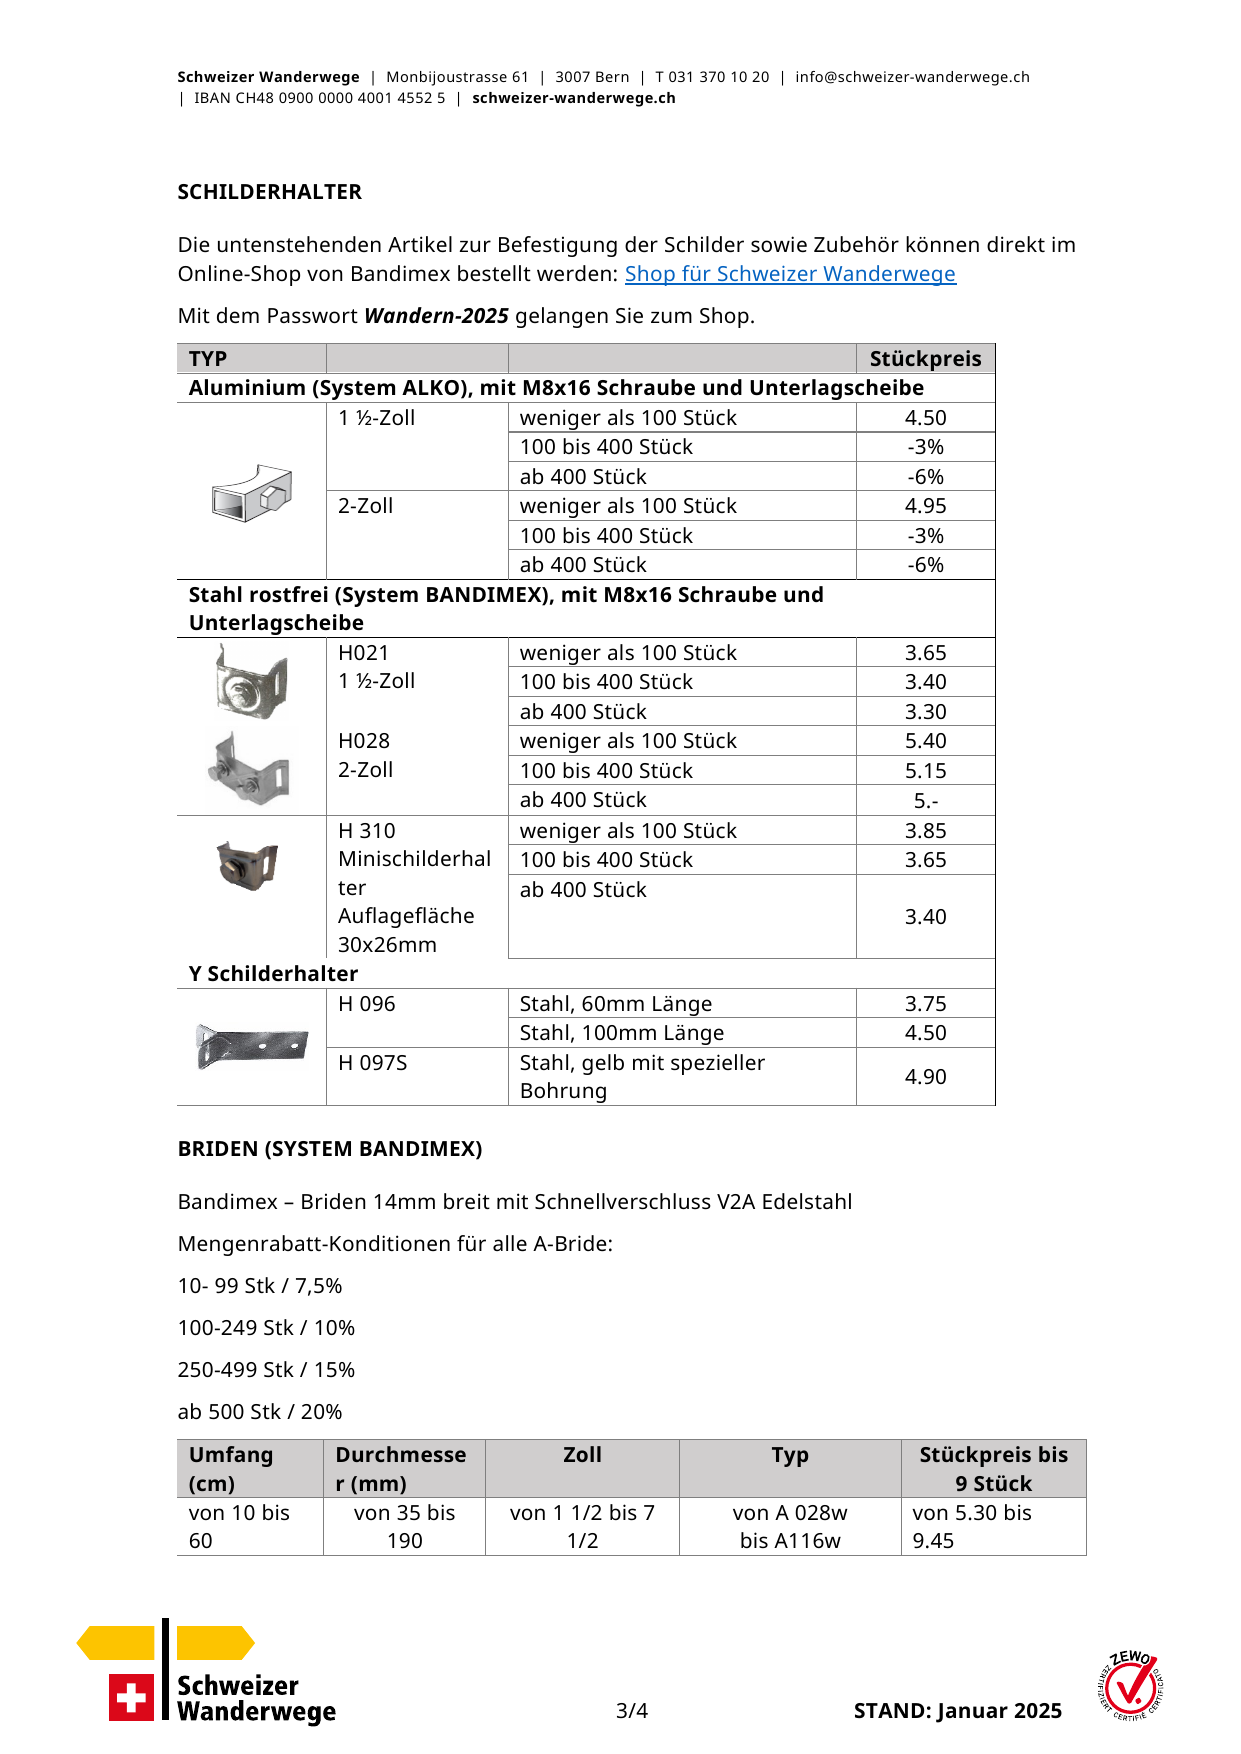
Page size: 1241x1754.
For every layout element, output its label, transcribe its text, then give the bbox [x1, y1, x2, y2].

table_cell Stahl, 60mm Länge [509, 989, 856, 1017]
table_cell 100 bis 400 Stück [509, 433, 856, 461]
table_cell [177, 725, 326, 815]
picture [194, 1022, 309, 1071]
table_cell ab 400 Stück [509, 875, 856, 958]
table_cell von 1 1/2 bis 7 1/2 [486, 1498, 679, 1555]
table_cell ab 400 Stück [509, 785, 856, 815]
table_cell 4.95 [857, 491, 995, 520]
table_cell Stahl rostfrei (System BANDIMEX), mit M8x16 Schraube und Unterlagscheibe [177, 580, 995, 637]
table_cell -6% [857, 550, 995, 579]
table_header Stückpreis [857, 344, 995, 372]
table_cell 5.15 [857, 756, 995, 784]
table_cell -6% [857, 462, 995, 490]
text 10- 99 Stk / 7,5% [177, 1271, 1087, 1300]
table_cell weniger als 100 Stück [509, 816, 856, 844]
table_cell ab 400 Stück [509, 550, 856, 579]
table_cell H021 1 ½-Zoll [327, 638, 508, 725]
picture [212, 840, 283, 894]
subtitle Briden (sYSTEM bANDIMEX) [177, 1134, 1087, 1162]
table_cell 100 bis 400 Stück [509, 845, 856, 874]
table_header Umfang (cm) [177, 1440, 323, 1497]
table_cell 100 bis 400 Stück [509, 667, 856, 696]
table_header Zoll [486, 1440, 679, 1497]
table_cell 2-Zoll [327, 491, 508, 579]
subtitle Schilderhalter [177, 177, 1087, 206]
table_cell Y Schilderhalter [177, 958, 995, 988]
table_cell von A 028w bis A116w [680, 1498, 901, 1555]
table_cell H 310 Minischilderhalter Auflagefläche 30x26mm [327, 816, 508, 958]
table_cell 3.30 [857, 697, 995, 725]
table_cell [177, 816, 326, 958]
table_cell Stahl, gelb mit spezieller Bohrung [509, 1048, 856, 1104]
table_header Stückpreis bis 9 Stück [902, 1440, 1086, 1497]
table_cell weniger als 100 Stück [509, 491, 856, 520]
table_cell 4.50 [857, 403, 995, 431]
table_cell -3% [857, 521, 995, 549]
table_cell [177, 989, 326, 1104]
table_cell von 10 bis 60 [177, 1498, 323, 1555]
table_cell 100 bis 400 Stück [509, 521, 856, 549]
table_cell 3.75 [857, 989, 995, 1017]
table_cell ab 400 Stück [509, 697, 856, 725]
table_cell 3.40 [857, 667, 995, 696]
table_cell 5.40 [857, 726, 995, 755]
table_cell von 35 bis 190 [324, 1498, 485, 1555]
text Mengenrabatt-Konditionen für alle A-Bride: [177, 1229, 1087, 1258]
table_cell [177, 638, 326, 725]
table_cell H 097S [327, 1048, 508, 1104]
table_cell -3% [857, 433, 995, 461]
text 250-499 Stk / 15% [177, 1355, 1087, 1384]
table_cell 3.65 [857, 638, 995, 666]
table_cell [177, 403, 326, 579]
table_cell Aluminium (System ALKO), mit M8x16 Schraube und Unterlagscheibe [177, 374, 995, 402]
table_header [327, 344, 508, 372]
table_cell weniger als 100 Stück [509, 726, 856, 755]
table_cell 3.85 [857, 816, 995, 844]
table_cell H028 2-Zoll [327, 725, 508, 815]
table_cell 5.- [857, 785, 995, 815]
table_cell weniger als 100 Stück [509, 638, 856, 666]
table_header TYP [177, 344, 326, 372]
text Die untenstehenden Artikel zur Befestigung der Schilder sowie Zubehör können direkt im Online-Shop von Bandimex bestellt werden: Shop für Schweizer Wanderwege [177, 231, 1087, 287]
text Bandimex – Briden 14mm breit mit Schnellverschluss V2A Edelstahl [177, 1187, 1087, 1216]
table_cell von 5.30 bis 9.45 [902, 1498, 1086, 1555]
text 100-249 Stk / 10% [177, 1313, 1087, 1342]
text ab 500 Stk / 20% [177, 1397, 1087, 1426]
table_cell 4.50 [857, 1018, 995, 1047]
table_cell weniger als 100 Stück [509, 403, 856, 431]
table_cell Stahl, 100mm Länge [509, 1018, 856, 1047]
text Mit dem Passwort Wandern-2025 gelangen Sie zum Shop. [177, 301, 1087, 329]
table_cell ab 400 Stück [509, 462, 856, 490]
table_header Durchmesser (mm) [324, 1440, 485, 1497]
table_cell 3.65 [857, 845, 995, 874]
table_header [509, 344, 856, 372]
table_cell 100 bis 400 Stück [509, 756, 856, 784]
table_cell 1 ½-Zoll [327, 403, 508, 490]
table_header Typ [680, 1440, 901, 1497]
table_cell H 096 [327, 989, 508, 1047]
table_cell 3.40 [857, 875, 995, 958]
table_cell 4.90 [857, 1048, 995, 1104]
